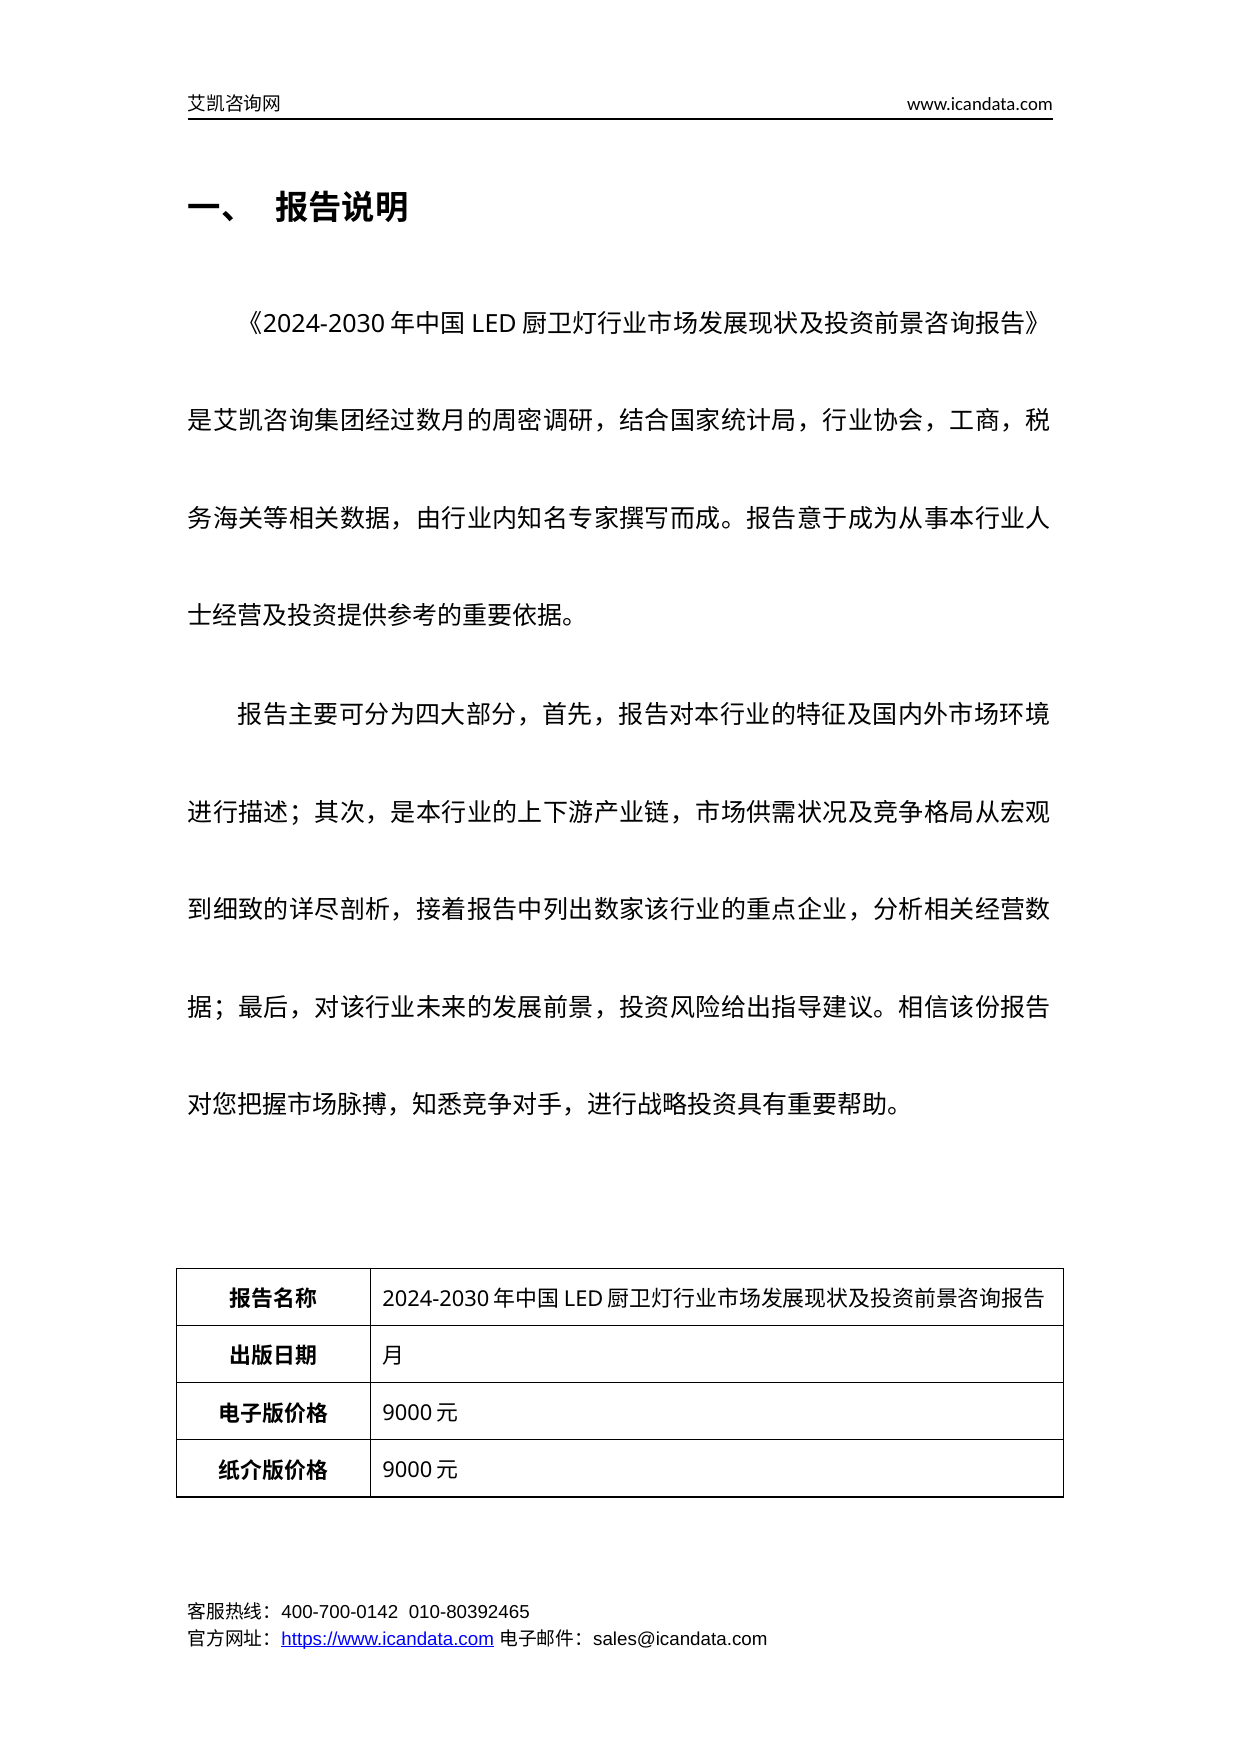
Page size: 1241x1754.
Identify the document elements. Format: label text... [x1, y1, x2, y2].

table_cell 出版日期 [177, 1326, 370, 1382]
text 报告主要可分为四大部分，首先，报告对本行业的特征及国内外市场环境进行描述；其次，是本行业的上下游产业链，市场供需状况及竞争格局从宏观到细致的详尽剖析，接着报告中列出数家该行业的重点企业，分析相关经营数据；最后，对该行业未来的发展前景，投资风险给出指导建议。相信该份报告对您把握市场脉搏，知悉竞争对手，进行战略投资具有重要帮助。 [187, 681, 1053, 1136]
text 《2024-2030年中国LED厨卫灯行业市场发展现状及投资前景咨询报告》是艾凯咨询集团经过数月的周密调研，结合国家统计局，行业协会，工商，税务海关等相关数据，由行业内知名专家撰写而成。报告意于成为从事本行业人士经营及投资提供参考的重要依据。 [187, 289, 1053, 646]
subtitle 报告说明 [187, 172, 1053, 237]
table_cell 9000元 [371, 1440, 1063, 1496]
table_cell 9000元 [371, 1383, 1063, 1439]
table_header 报告名称 [177, 1269, 370, 1325]
table_cell 月 [371, 1326, 1063, 1382]
table_cell 纸介版价格 [177, 1440, 370, 1496]
table_header 2024-2030年中国LED厨卫灯行业市场发展现状及投资前景咨询报告 [371, 1269, 1063, 1325]
table_cell 电子版价格 [177, 1383, 370, 1439]
